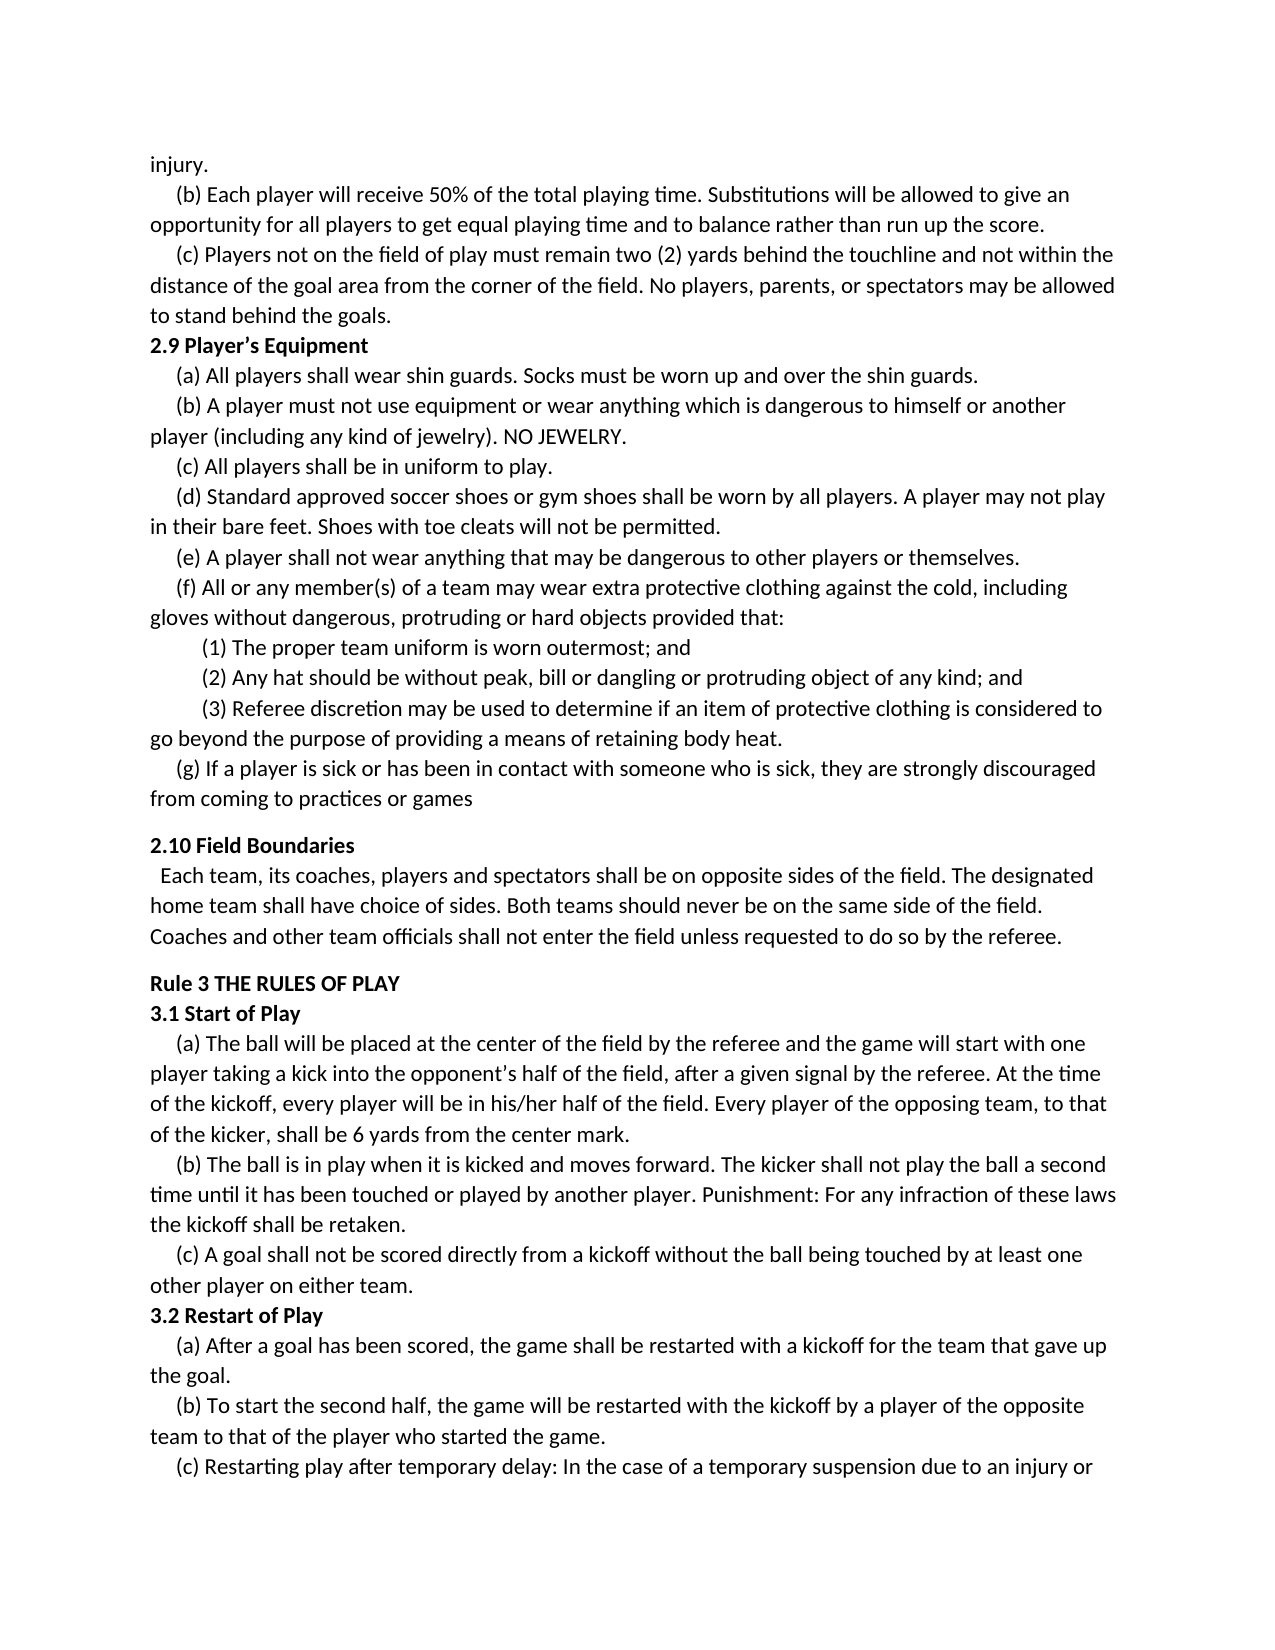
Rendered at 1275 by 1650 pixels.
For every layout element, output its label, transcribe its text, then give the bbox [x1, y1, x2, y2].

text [150, 969, 1125, 1480]
text 2.10 Field Boundaries Each team, its coaches, players and spectators shall be on opposite sides of the field. The designated home team shall have choice of sides. Both teams should never be on the same side of the field. Coaches and other team officials shall not enter the field unless requested to do so by the referee. [150, 831, 1125, 950]
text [150, 150, 1125, 812]
